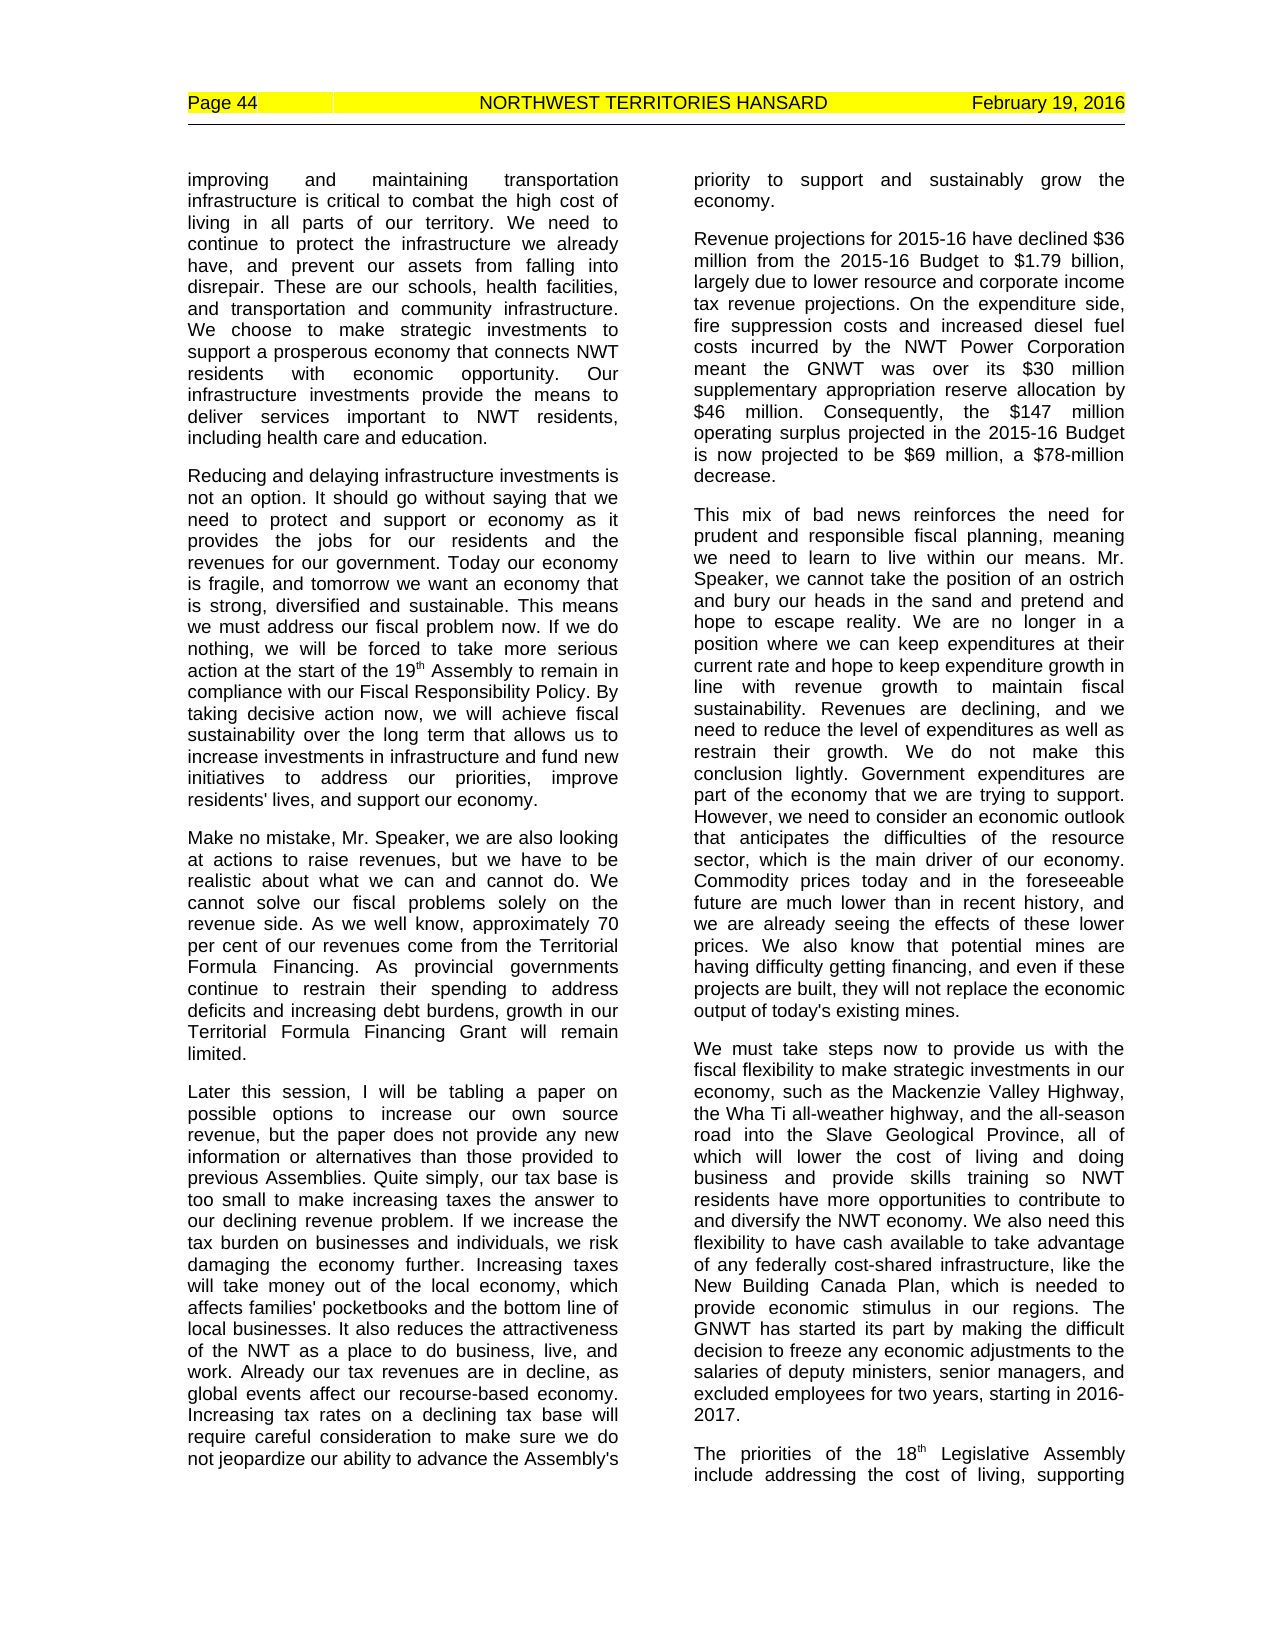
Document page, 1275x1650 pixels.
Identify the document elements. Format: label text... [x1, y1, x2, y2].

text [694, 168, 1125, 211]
text This mix of bad news reinforces the need for prudent and responsible fiscal planning, meaning we need to learn to live within our means. Mr. Speaker, we cannot take the position of an ostrich and bury our heads in the sand and pretend and hope to escape reality. We are no longer in a position where we can keep expenditures at their current rate and hope to keep expenditure growth in line with revenue growth to maintain fiscal sustainability. Revenues are declining, and we need to reduce the level of expenditures as well as restrain their growth. We do not make this conclusion lightly. Government expenditures are part of the economy that we are trying to support. However, we need to consider an economic outlook that anticipates the difficulties of the resource sector, which is the main driver of our economy. Commodity prices today and in the foreseeable future are much lower than in recent history, and we are already seeing the effects of these lower prices. We also know that potential mines are having difficulty getting financing, and even if these projects are built, they will not replace the economic output of today's existing mines. [694, 503, 1125, 1021]
text We must take steps now to provide us with the fiscal flexibility to make strategic investments in our economy, such as the Mackenzie Valley Highway, the Wha Ti all-weather highway, and the all-season road into the Slave Geological Province, all of which will lower the cost of living and doing business and provide skills training so NWT residents have more opportunities to contribute to and diversify the NWT economy. We also need this flexibility to have cash available to take advantage of any federally cost-shared infrastructure, like the New Building Canada Plan, which is needed to provide economic stimulus in our regions. The GNWT has started its part by making the difficult decision to freeze any economic adjustments to the salaries of deputy ministers, senior managers, and excluded employees for two years, starting in 2016-2017. [694, 1038, 1125, 1426]
text Revenue projections for 2015-16 have declined $36 million from the 2015-16 Budget to $1.79 billion, largely due to lower resource and corporate income tax revenue projections. On the expenditure side, fire suppression costs and increased diesel fuel costs incurred by the NWT Power Corporation meant the GNWT was over its $30 million supplementary appropriation reserve allocation by $46 million. Consequently, the $147 million operating surplus projected in the 2015-16 Budget is now projected to be $69 million, a $78-million decrease. [694, 228, 1125, 487]
text Reducing and delaying infrastructure investments is not an option. It should go without saying that we need to protect and support or economy as it provides the jobs for our residents and the revenues for our government. Today our economy is fragile, and tomorrow we want an economy that is strong, diversified and sustainable. This means we must address our fiscal problem now. If we do nothing, we will be forced to take more serious action at the start of the 19th Assembly to remain in compliance with our Fiscal Responsibility Policy. By taking decisive action now, we will achieve fiscal sustainability over the long term that allows us to increase investments in infrastructure and fund new initiatives to address our priorities, improve residents' lives, and support our economy. [187, 465, 619, 810]
text Make no mistake, Mr. Speaker, we are also looking at actions to raise revenues, but we have to be realistic about what we can and cannot do. We cannot solve our fiscal problems solely on the revenue side. As we well know, approximately 70 per cent of our revenues come from the Territorial Formula Financing. As provincial governments continue to restrain their spending to address deficits and increasing debt burdens, growth in our Territorial Formula Financing Grant will remain limited. [187, 827, 619, 1064]
text Later this session, I will be tabling a paper on possible options to increase our own source revenue, but the paper does not provide any new information or alternatives than those provided to previous Assemblies. Quite simply, our tax base is too small to make increasing taxes the answer to our declining revenue problem. If we increase the tax burden on businesses and individuals, we risk damaging the economy further. Increasing taxes will take money out of the local economy, which affects families' pocketbooks and the bottom line of local businesses. It also reduces the attractiveness of the NWT as a place to do business, live, and work. Already our tax revenues are in decline, as global events affect our recourse-based economy. Increasing tax rates on a declining tax base will require careful consideration to make sure we do not jeopardize our ability to advance the Assembly's priority to support and sustainably grow the economy. [187, 1081, 619, 1469]
